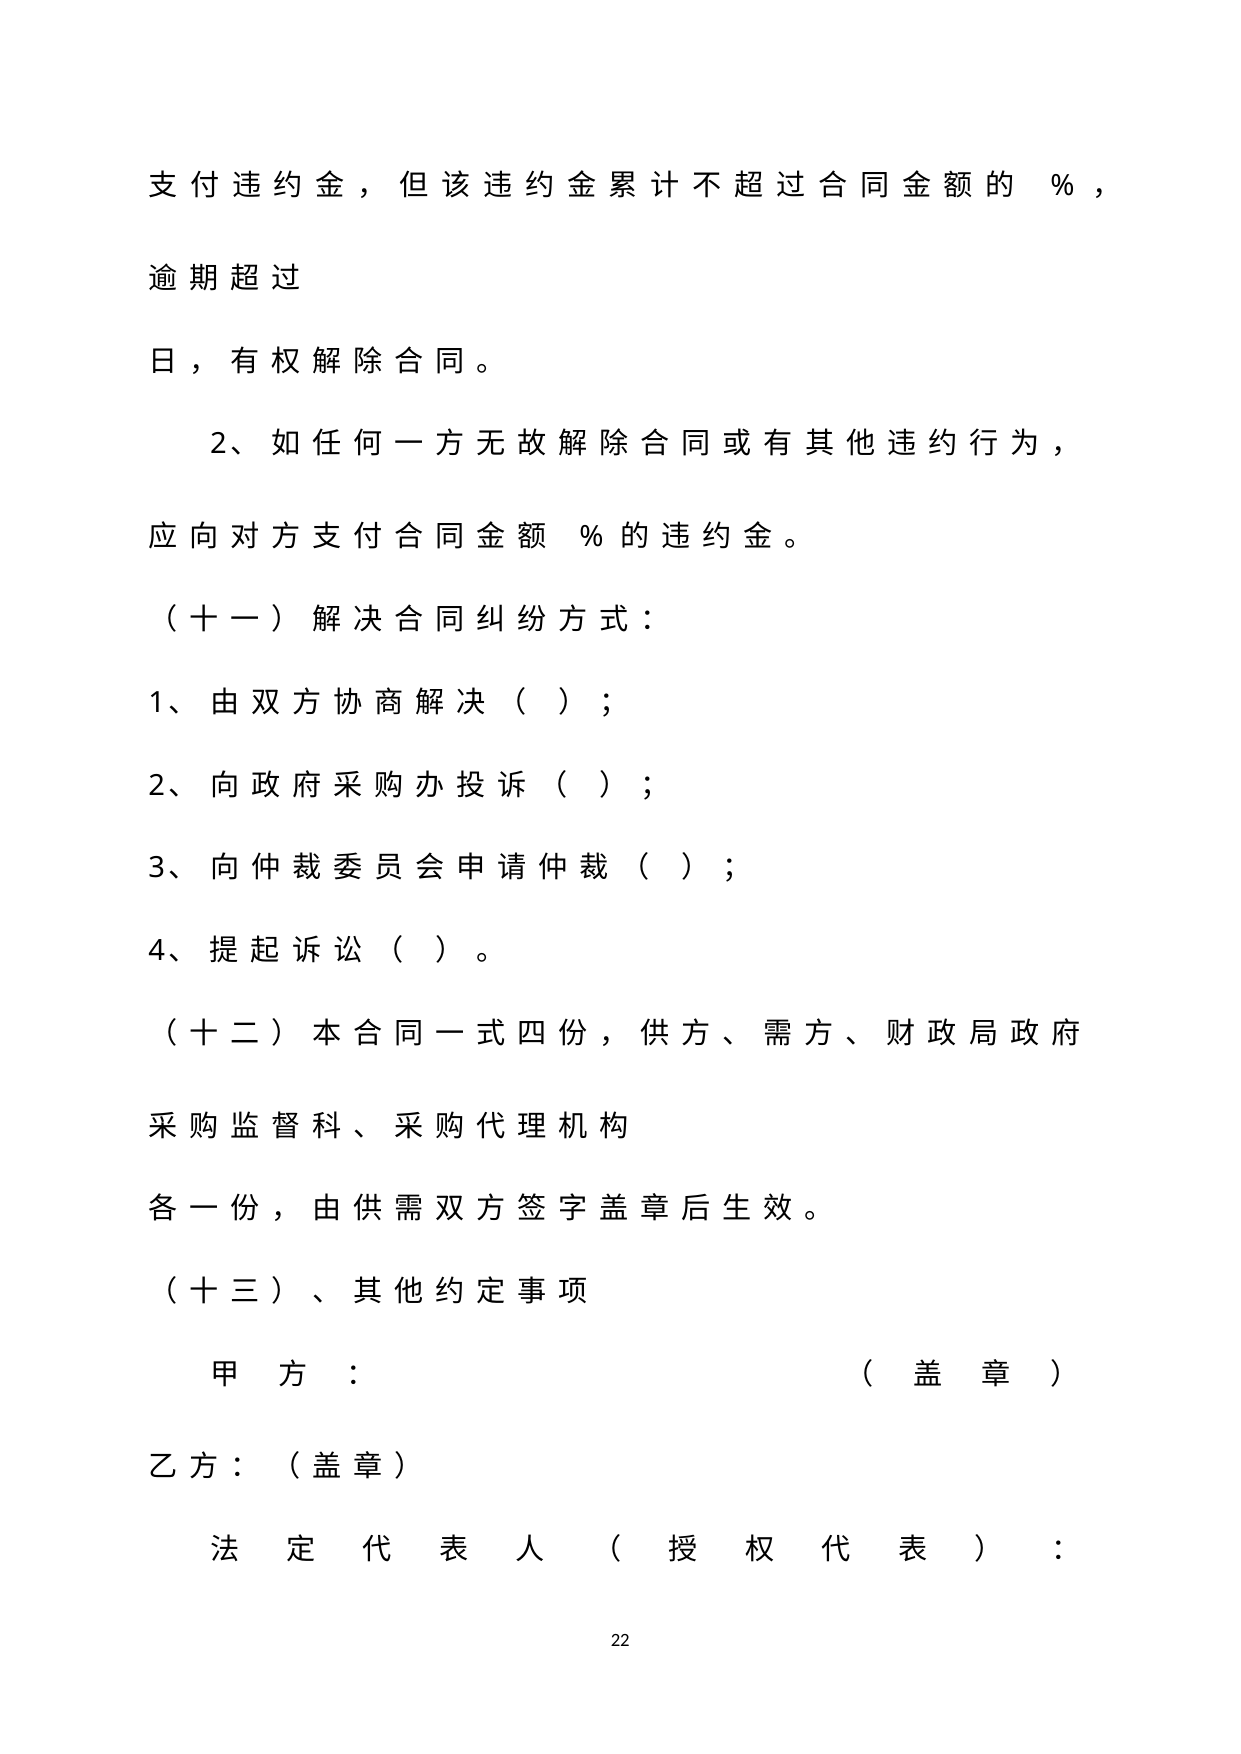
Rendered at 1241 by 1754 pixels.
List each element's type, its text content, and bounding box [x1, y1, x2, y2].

text 2、向政府采购办投诉（ ）； [148, 751, 1092, 813]
text （十一）解决合同纠纷方式： [148, 586, 1092, 647]
list 、其他约定事项 [148, 1258, 1092, 1320]
text 2、如任何一方无故解除合同或有其他违约行为，应向对方支付合同金额 %的违约金。 [148, 411, 1092, 565]
text 各一份，由供需双方签字盖章后生效。 [148, 1175, 1092, 1237]
text 3、向仲裁委员会申请仲裁（ ）； [148, 834, 1092, 896]
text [148, 1516, 1092, 1578]
text 4、提起诉讼（ ）。 [148, 917, 1092, 979]
text 日，有权解除合同。 [148, 328, 1092, 389]
text 甲方： （盖章） 乙方：（盖章） [148, 1341, 1092, 1495]
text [148, 152, 1092, 307]
text 1、由双方协商解决（ ）； [148, 669, 1092, 730]
text （十二）本合同一式四份，供方、需方、财政局政府采购监督科、采购代理机构 [148, 1000, 1092, 1154]
